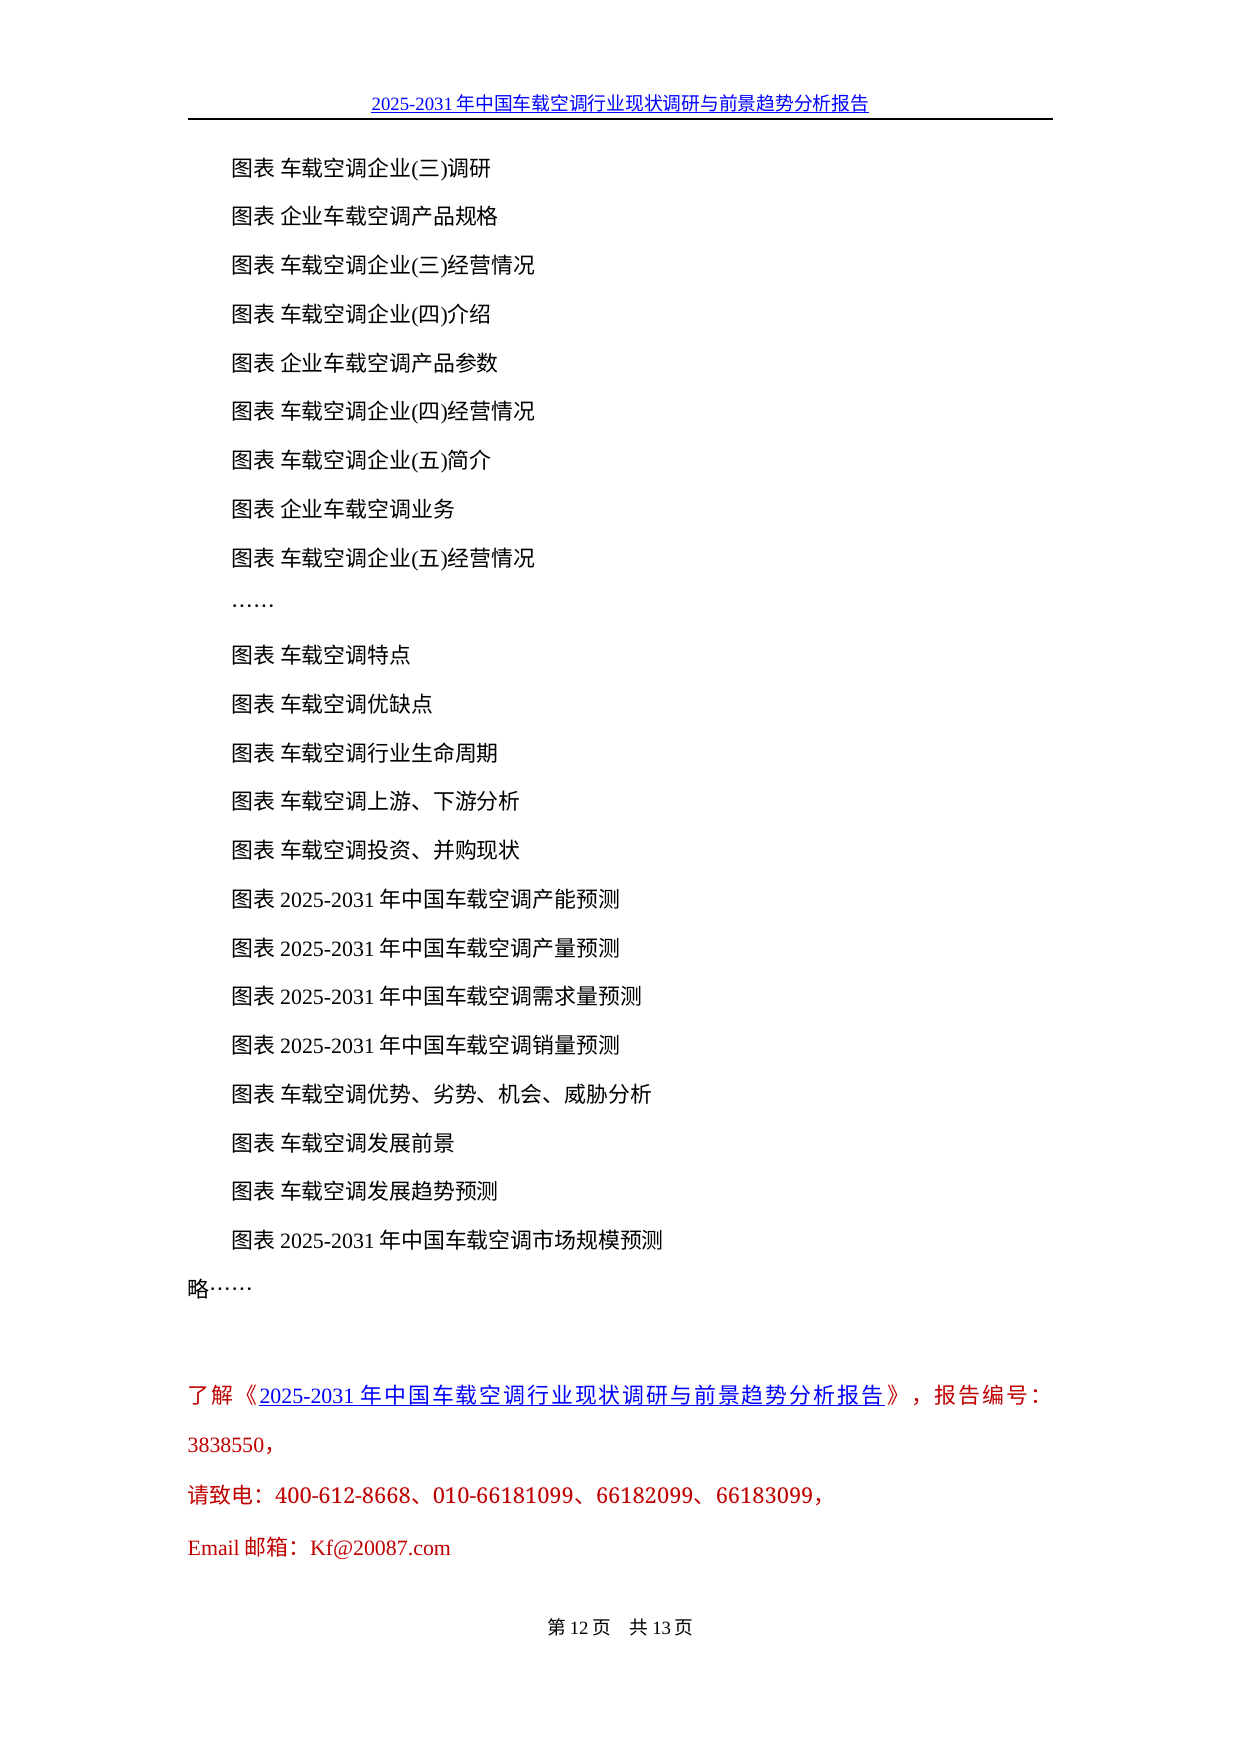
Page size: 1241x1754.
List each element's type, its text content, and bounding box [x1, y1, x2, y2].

text Email邮箱：Kf@20087.com [187, 1530, 1053, 1562]
text 请致电：400-612-8668、010-66181099、66182099、66183099， [187, 1478, 1053, 1511]
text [187, 150, 1053, 1304]
text 了解《2025-2031年中国车载空调行业现状调研与前景趋势分析报告》，报告编号：3838550， [187, 1378, 1053, 1459]
